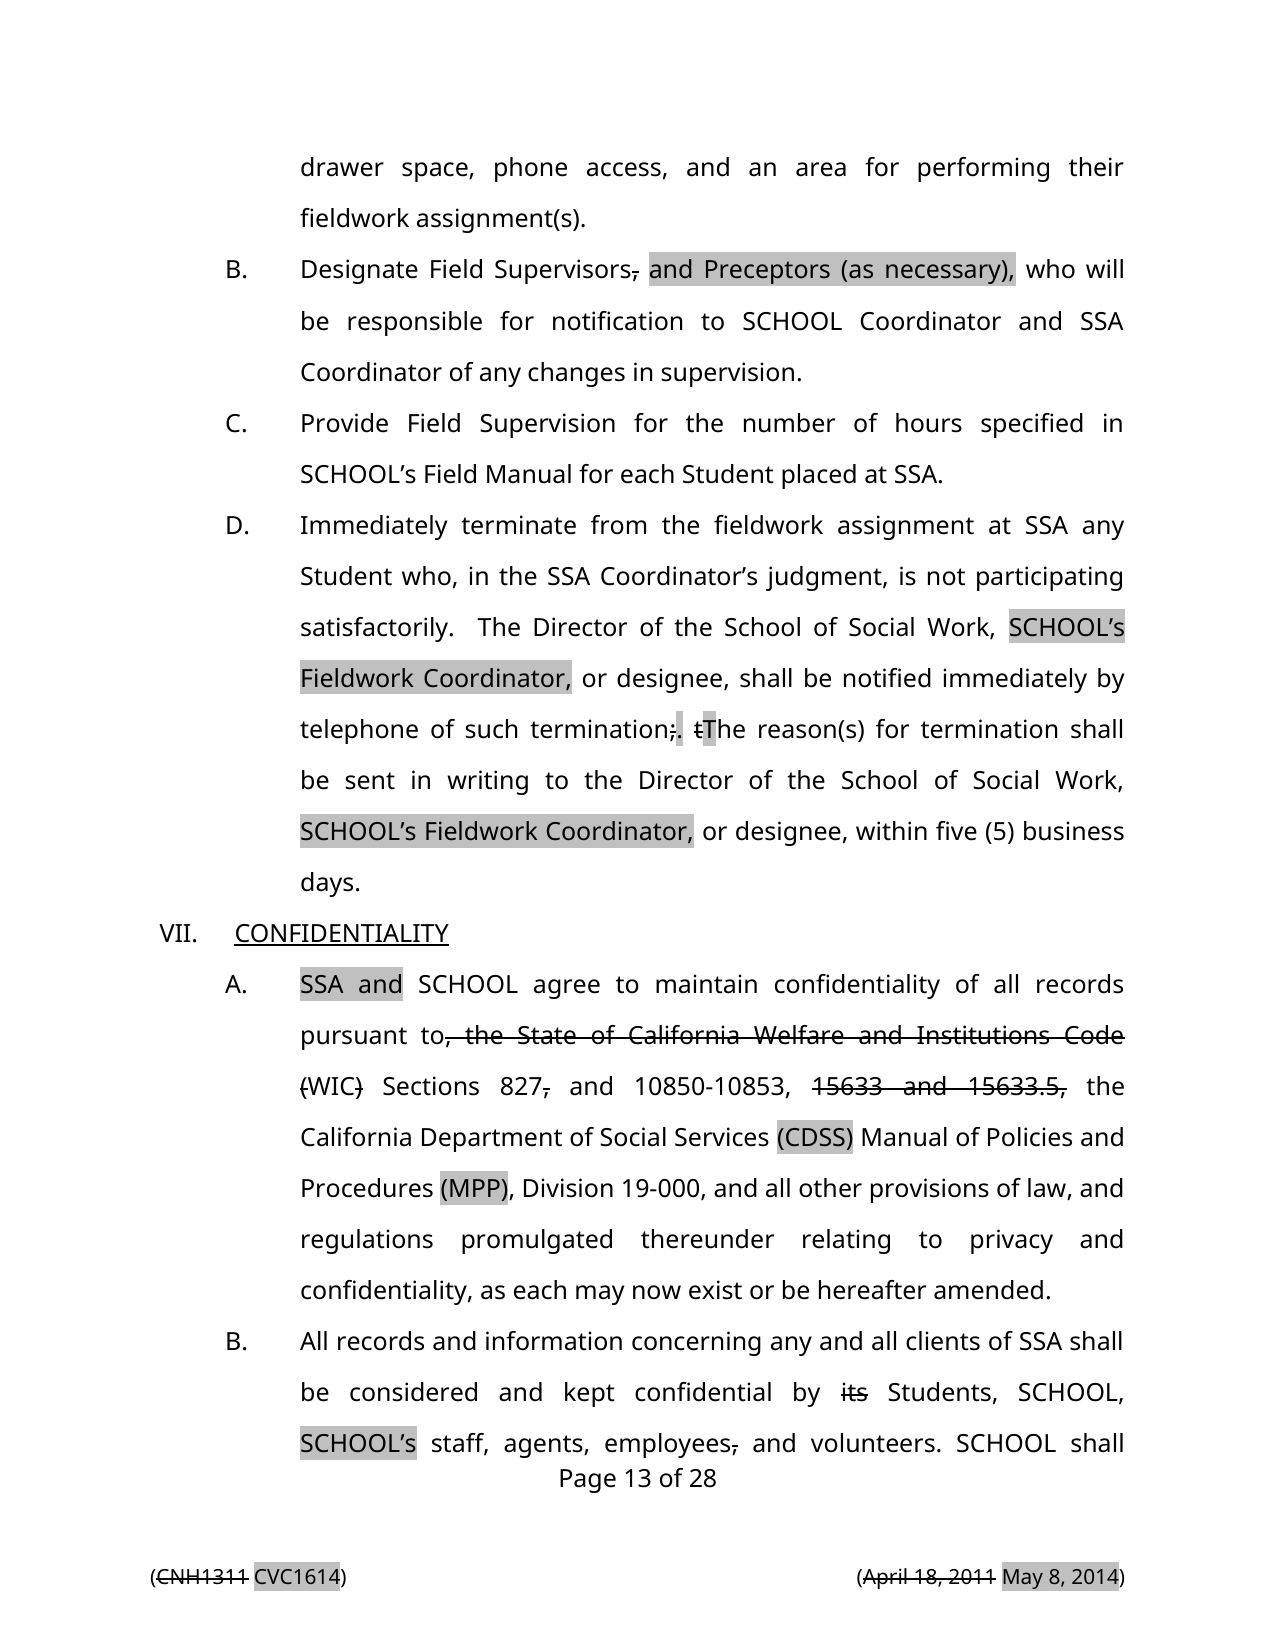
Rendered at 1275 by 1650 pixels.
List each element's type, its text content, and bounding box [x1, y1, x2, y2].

subtitle Immediately terminate from the fieldwork assignment at SSA any Student who, in the SSA Coordinator’s judgment, is not participating satisfactorily. The Director of the School of Social Work, SCHOOL’s Fieldwork Coordinator, or designee, shall be notified immediately by telephone of such termination;. tThe reason(s) for termination shall be sent in writing to the Director of the School of Social Work, SCHOOL’s Fieldwork Coordinator, or designee, within five (5) business days. [225, 507, 1125, 899]
subtitle CONFIDENTIALITY [159, 916, 1125, 950]
subtitle Designate Field Supervisors, and Preceptors (as necessary), who will be responsible for notification to SCHOOL Coordinator and SSA Coordinator of any changes in supervision. [225, 252, 1125, 388]
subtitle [225, 1324, 1125, 1460]
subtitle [225, 150, 1125, 235]
subtitle SSA and SCHOOL agree to maintain confidentiality of all records pursuant to, the State of California Welfare and Institutions Code (WIC) Sections 827, and 10850-10853, 15633 and 15633.5, the California Department of Social Services (CDSS) Manual of Policies and Procedures (MPP), Division 19-000, and all other provisions of law, and regulations promulgated thereunder relating to privacy and confidentiality, as each may now exist or be hereafter amended. [225, 967, 1125, 1307]
subtitle Provide Field Supervision for the number of hours specified in SCHOOL’s Field Manual for each Student placed at SSA. [225, 405, 1125, 490]
